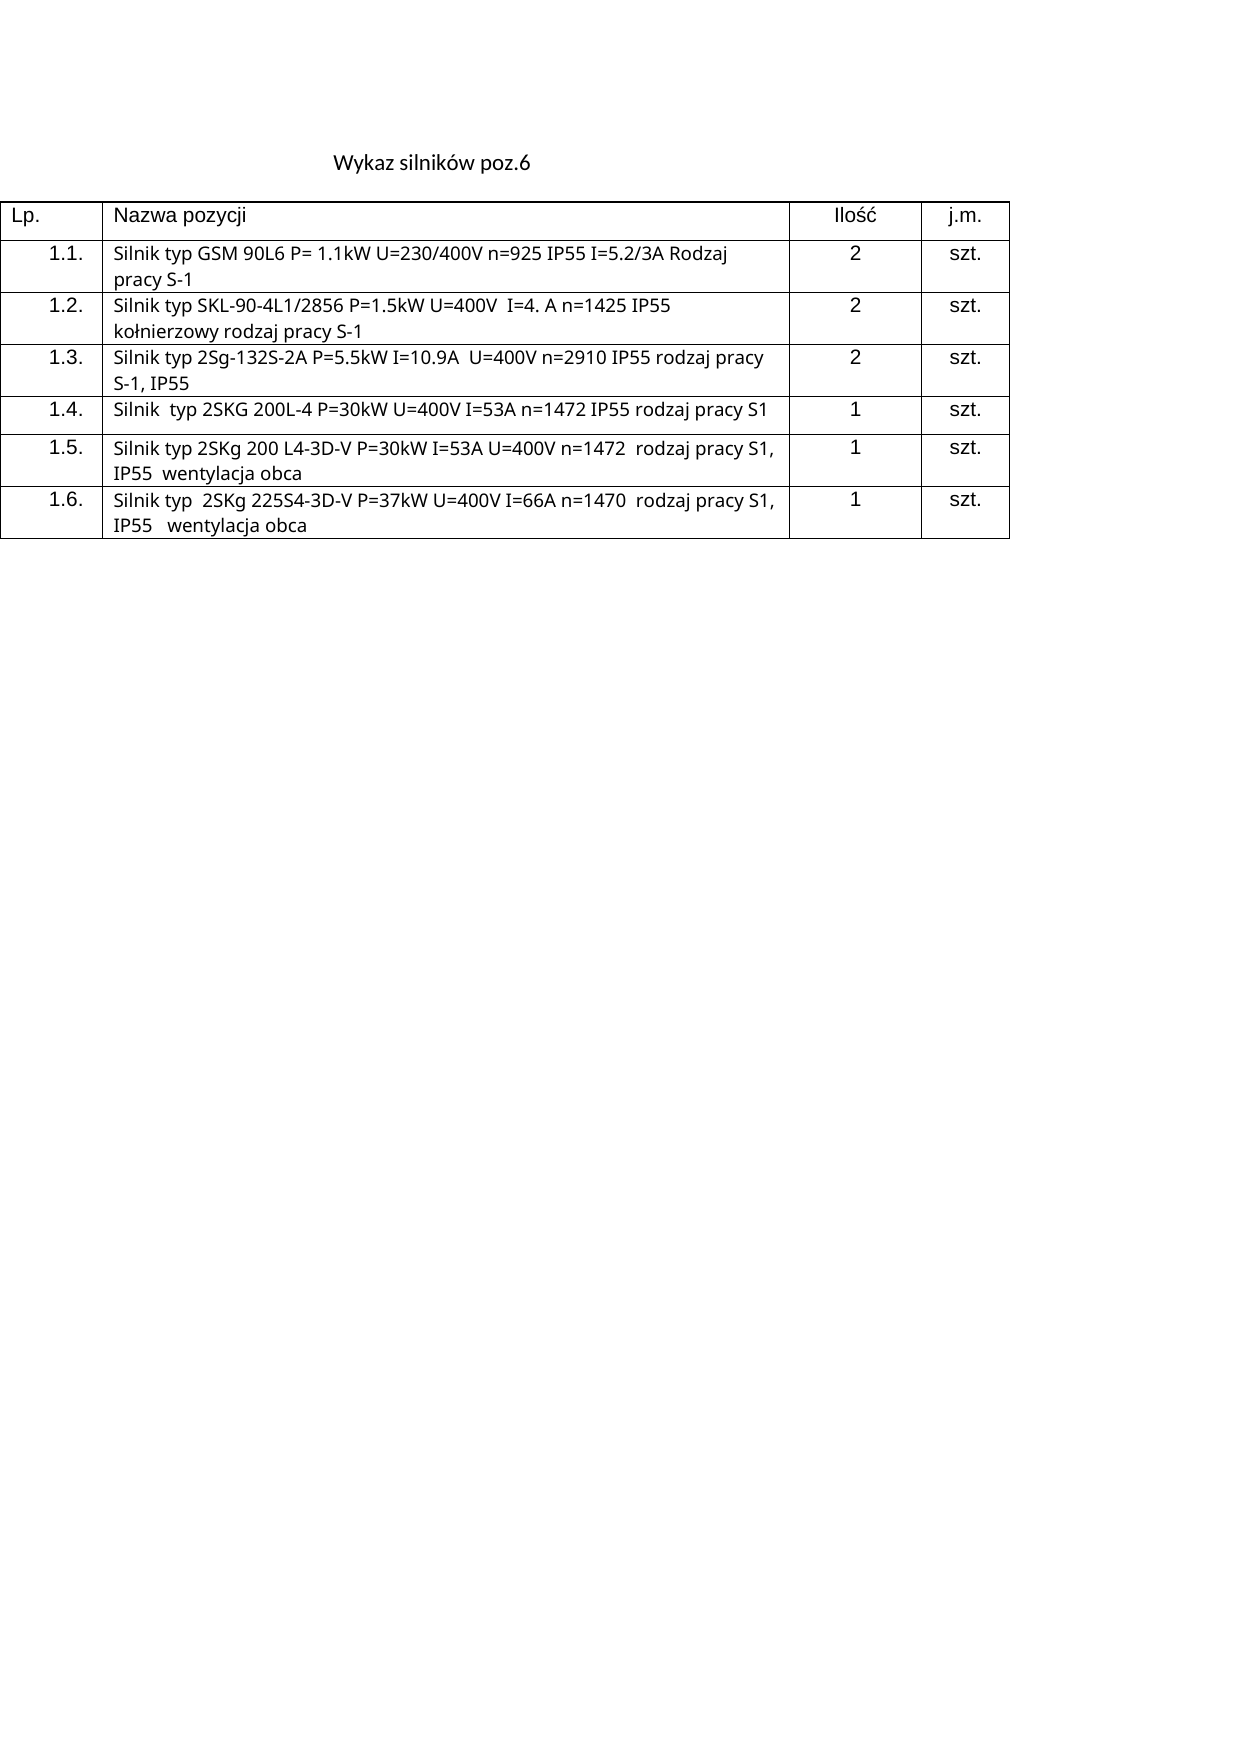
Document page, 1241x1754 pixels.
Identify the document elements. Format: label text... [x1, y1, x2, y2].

table_cell [1, 435, 102, 486]
table_cell 1 [790, 435, 921, 486]
table_cell [1, 293, 102, 344]
table_cell [1, 241, 102, 292]
table_cell [1, 397, 102, 434]
table_cell Silnik typ 2Sg-132S-2A P=5.5kW I=10.9A U=400V n=2910 IP55 rodzaj pracy S-1, IP55 [103, 345, 789, 396]
table_cell [1, 487, 102, 538]
table_cell szt. [922, 397, 1009, 434]
table_cell 2 [790, 293, 921, 344]
table_cell Silnik typ SKL-90-4L1/2856 P=1.5kW U=400V I=4. A n=1425 IP55 kołnierzowy rodzaj pracy S-1 [103, 293, 789, 344]
table_cell Silnik typ 2SKg 200 L4-3D-V P=30kW I=53A U=400V n=1472 rodzaj pracy S1, IP55 wentylacja obca [103, 435, 789, 486]
table_cell szt. [922, 241, 1009, 292]
table_cell 2 [790, 241, 921, 292]
table_cell 2 [790, 345, 921, 396]
table_cell Silnik typ 2SKg 225S4-3D-V P=37kW U=400V I=66A n=1470 rodzaj pracy S1, IP55 wentylacja obca [103, 487, 789, 538]
table_cell 1 [790, 487, 921, 538]
text Wykaz silników poz.6 [148, 148, 1093, 176]
table_header Lp. [1, 203, 102, 239]
table_cell 1 [790, 397, 921, 434]
table_cell szt. [922, 345, 1009, 396]
table_cell szt. [922, 293, 1009, 344]
table_header Ilość [790, 203, 921, 239]
table_cell Silnik typ GSM 90L6 P= 1.1kW U=230/400V n=925 IP55 I=5.2/3A Rodzaj pracy S-1 [103, 241, 789, 292]
table_cell [1, 345, 102, 396]
table_header Nazwa pozycji [103, 203, 789, 239]
table_cell szt. [922, 435, 1009, 486]
table_cell szt. [922, 487, 1009, 538]
table_header j.m. [922, 203, 1009, 239]
table_cell Silnik typ 2SKG 200L-4 P=30kW U=400V I=53A n=1472 IP55 rodzaj pracy S1 [103, 397, 789, 434]
